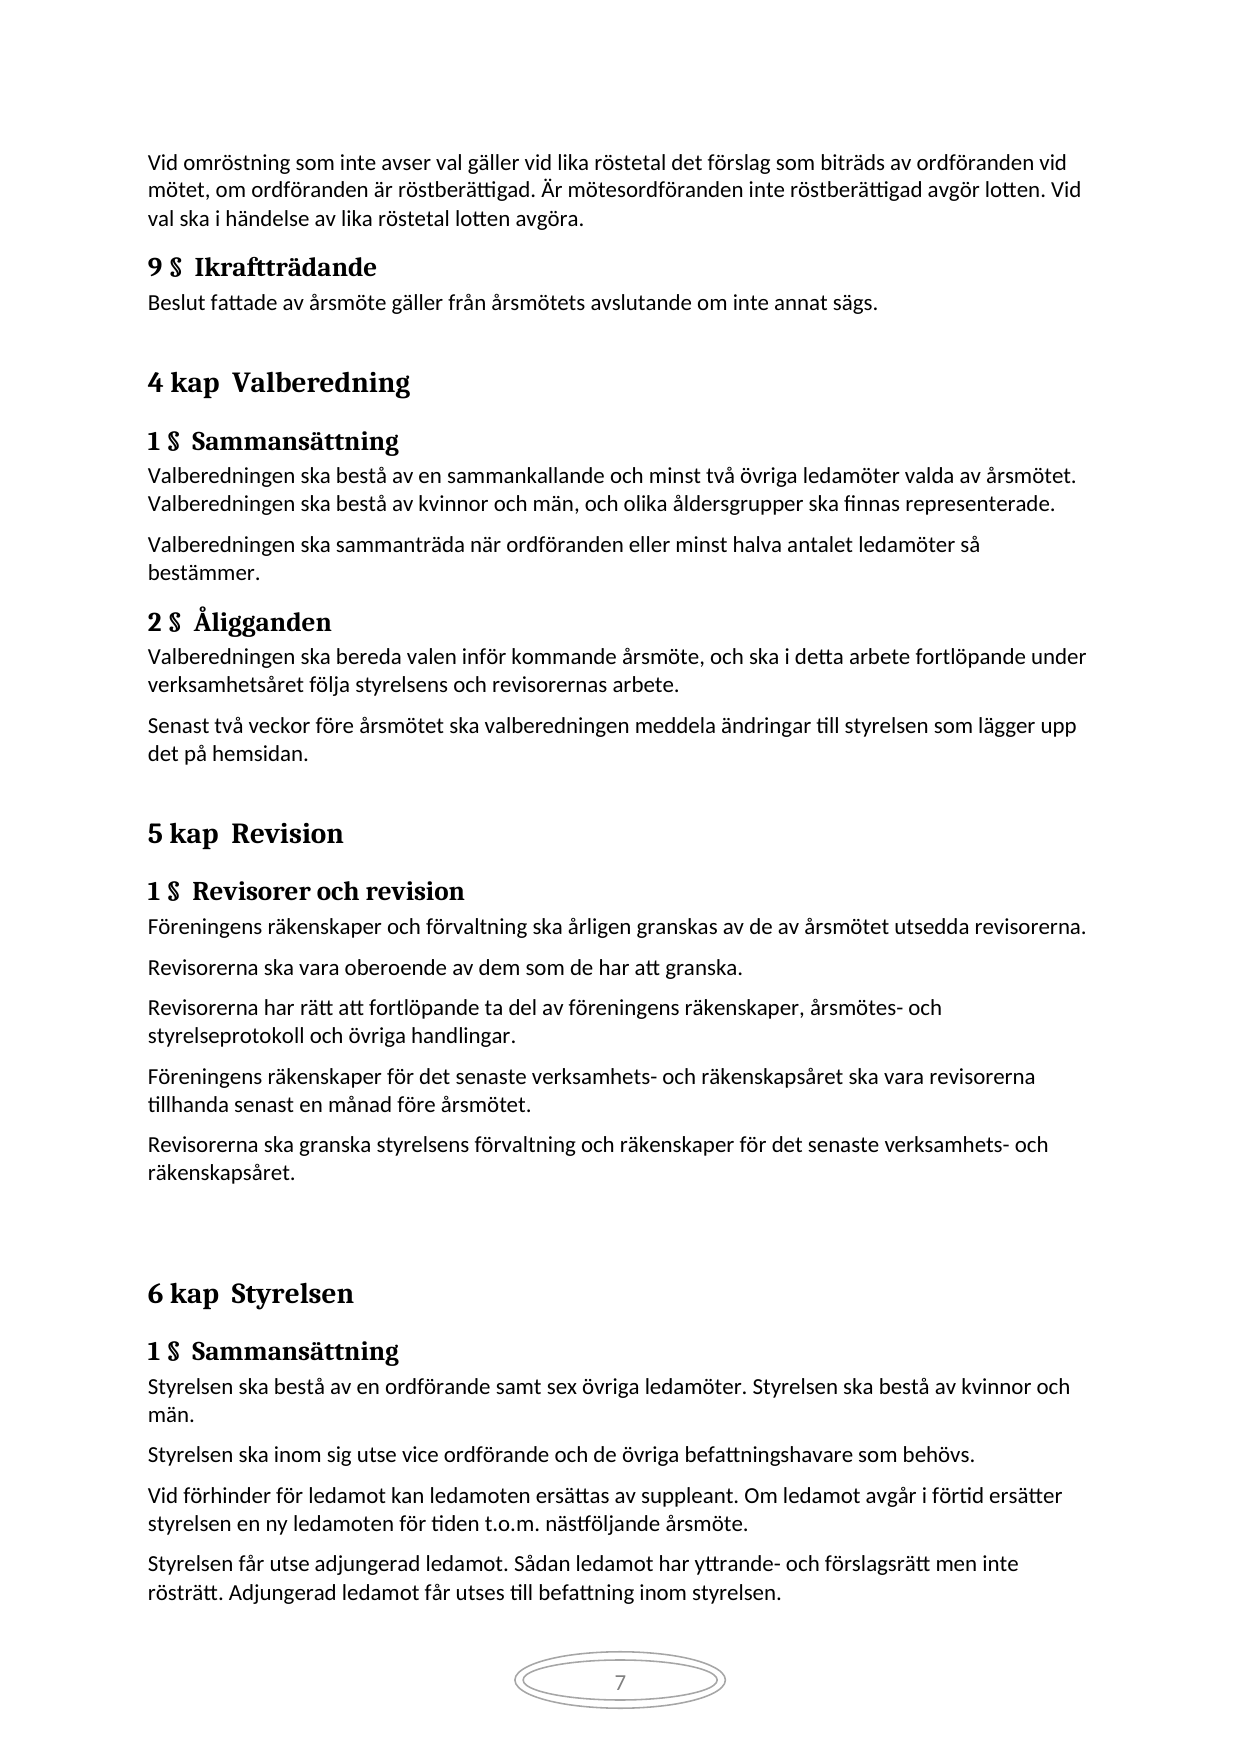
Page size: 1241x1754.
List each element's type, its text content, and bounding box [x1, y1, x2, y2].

text Vid omröstning som inte avser val gäller vid lika röstetal det förslag som biträds av ordföranden vid mötet, om ordföranden är röstberättigad. Är mötesordföranden inte röstberättigad avgör lotten. Vid val ska i händelse av lika röstetal lotten avgöra. [148, 148, 1093, 232]
subtitle 1 § Revisorer och revision [148, 876, 1093, 908]
text Vid förhinder för ledamot kan ledamoten ersättas av suppleant. Om ledamot avgår i förtid ersätter styrelsen en ny ledamoten för tiden t.o.m. nästföljande årsmöte. [148, 1481, 1093, 1537]
text Valberedningen ska bereda valen inför kommande årsmöte, och ska i detta arbete fortlöpande under verksamhetsåret följa styrelsens och revisorernas arbete. [148, 642, 1093, 698]
text Valberedningen ska sammanträda när ordföranden eller minst halva antalet ledamöter så bestämmer. [148, 530, 1093, 586]
text Revisorerna ska vara oberoende av dem som de har att granska. [148, 953, 1093, 981]
subtitle 4 kap Valberedning [148, 366, 1093, 400]
text Beslut fattade av årsmöte gäller från årsmötets avslutande om inte annat sägs. [148, 288, 1093, 316]
subtitle 1 § Sammansättning [148, 426, 1093, 457]
text Styrelsen ska inom sig utse vice ordförande och de övriga befattningshavare som behövs. [148, 1441, 1093, 1468]
text Styrelsen ska bestå av en ordförande samt sex övriga ledamöter. Styrelsen ska bestå av kvinnor och män. [148, 1372, 1093, 1428]
subtitle 2 § Åligganden [148, 607, 1093, 638]
subtitle 1 § Sammansättning [148, 1336, 1093, 1367]
subtitle 9 § Ikraftträdande [148, 252, 1093, 284]
text Valberedningen ska bestå av en sammankallande och minst två övriga ledamöter valda av årsmötet. Valberedningen ska bestå av kvinnor och män, och olika åldersgrupper ska finnas representerade. [148, 461, 1093, 517]
text Senast två veckor före årsmötet ska valberedningen meddela ändringar till styrelsen som lägger upp det på hemsidan. [148, 711, 1093, 767]
text Styrelsen får utse adjungerad ledamot. Sådan ledamot har yttrande- och förslagsrätt men inte rösträtt. Adjungerad ledamot får utses till befattning inom styrelsen. [148, 1549, 1093, 1606]
subtitle 5 kap Revision [148, 817, 1093, 851]
subtitle 6 kap Styrelsen [148, 1277, 1093, 1310]
text Revisorerna har rätt att fortlöpande ta del av föreningens räkenskaper, årsmötes- och styrelseprotokoll och övriga handlingar. [148, 993, 1093, 1049]
text Föreningens räkenskaper för det senaste verksamhets- och räkenskapsåret ska vara revisorerna tillhanda senast en månad före årsmötet. [148, 1062, 1093, 1118]
text Revisorerna ska granska styrelsens förvaltning och räkenskaper för det senaste verksamhets- och räkenskapsåret. [148, 1130, 1093, 1186]
text Föreningens räkenskaper och förvaltning ska årligen granskas av de av årsmötet utsedda revisorerna. [148, 912, 1093, 940]
